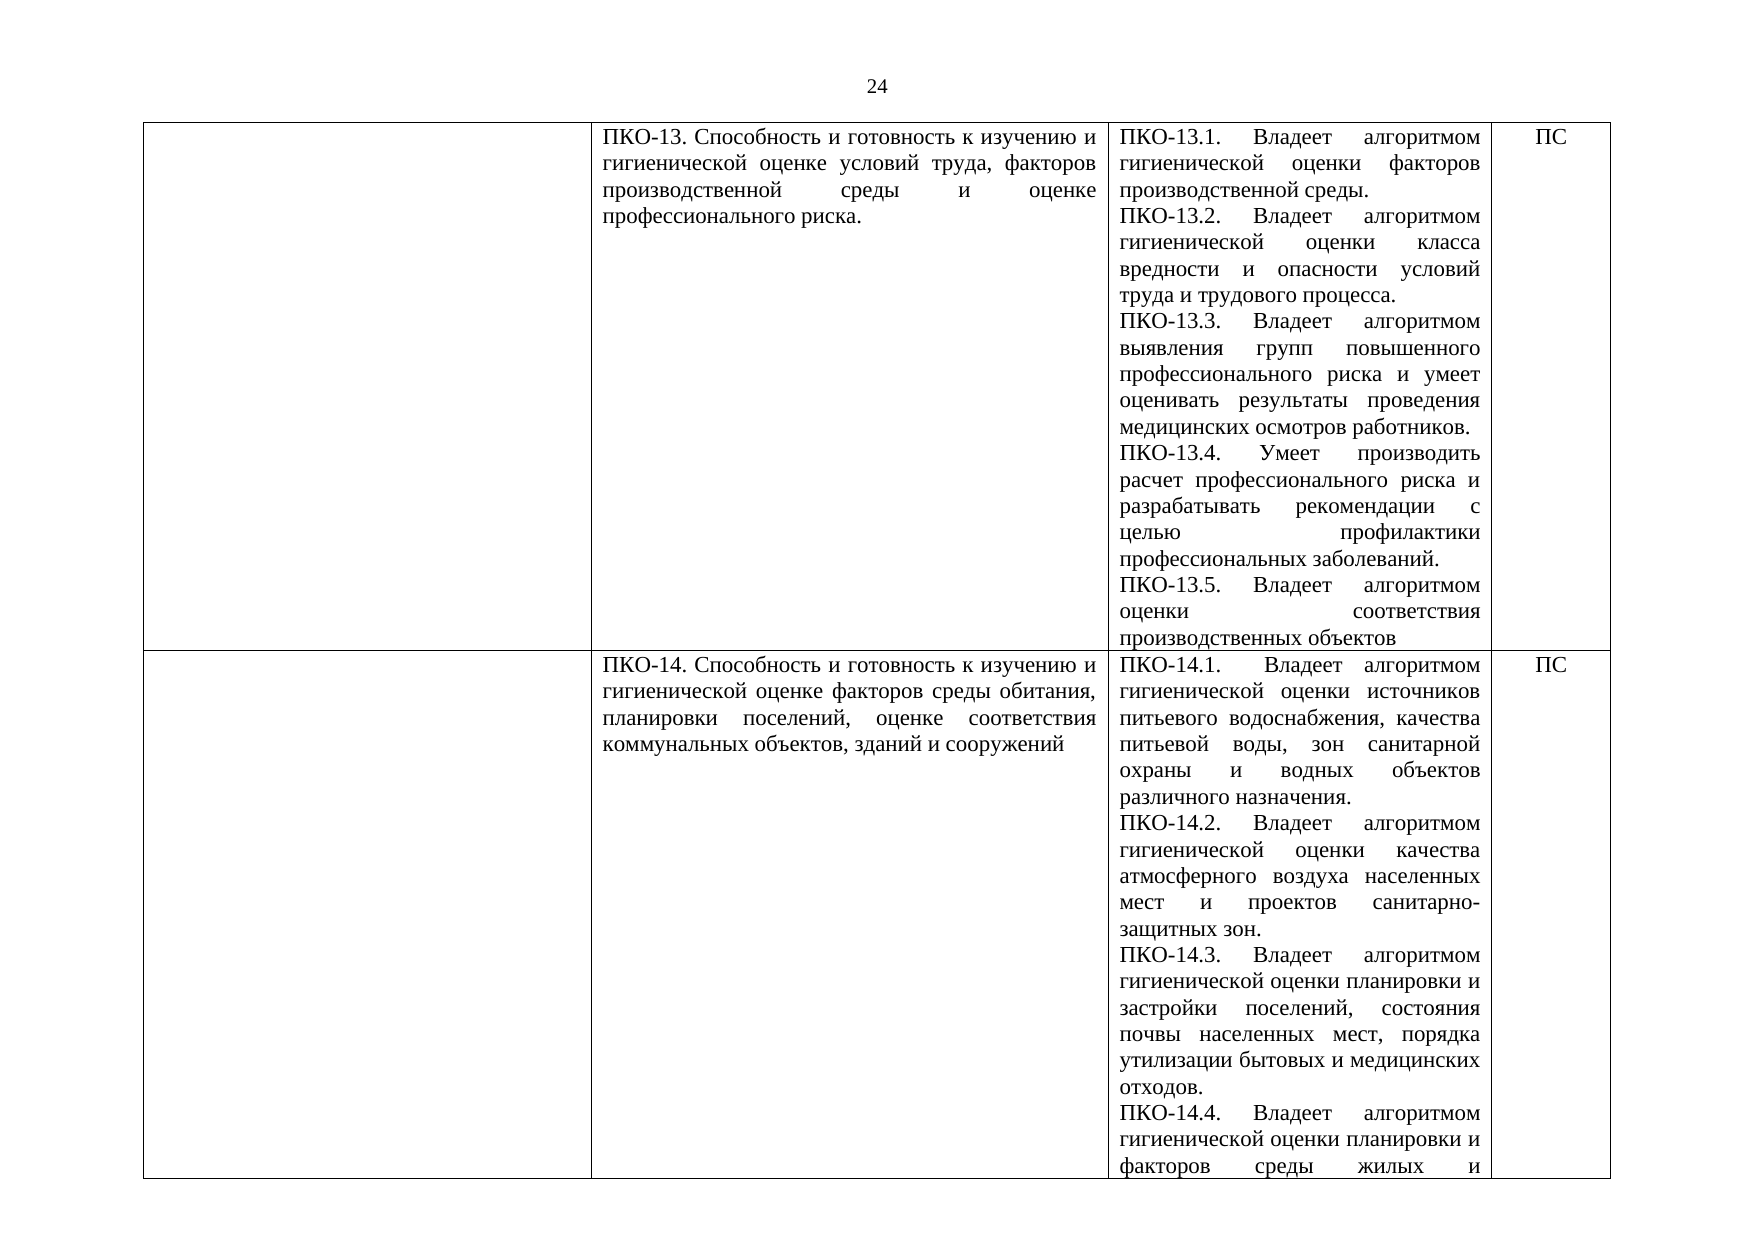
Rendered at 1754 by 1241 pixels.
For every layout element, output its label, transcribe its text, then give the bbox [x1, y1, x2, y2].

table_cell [1109, 651, 1491, 1178]
table_cell ПКО-13. Способность и готовность к изучению и гигиенической оценке условий труда, факторов производственной среды и оценке профессионального риска. [592, 123, 1108, 650]
table_cell ПКО-13.1. Владеет алгоритмом гигиенической оценки факторов производственной среды. ПКО-13.2. Владеет алгоритмом гигиенической оценки класса вредности и опасности условий труда и трудового процесса. ПКО-13.3. Владеет алгоритмом выявления групп повышенного профессионального риска и умеет оценивать результаты проведения медицинских осмотров работников. ПКО-13.4. Умеет производить расчет профессионального риска и разрабатывать рекомендации с целью профилактики профессиональных заболеваний. ПКО-13.5. Владеет алгоритмом оценки соответствия производственных объектов [1109, 123, 1491, 650]
table_cell [144, 123, 591, 650]
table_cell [592, 651, 1108, 1178]
table_cell [144, 651, 591, 1178]
table_cell ПС [1492, 651, 1610, 1178]
table_cell ПС [1492, 123, 1610, 650]
